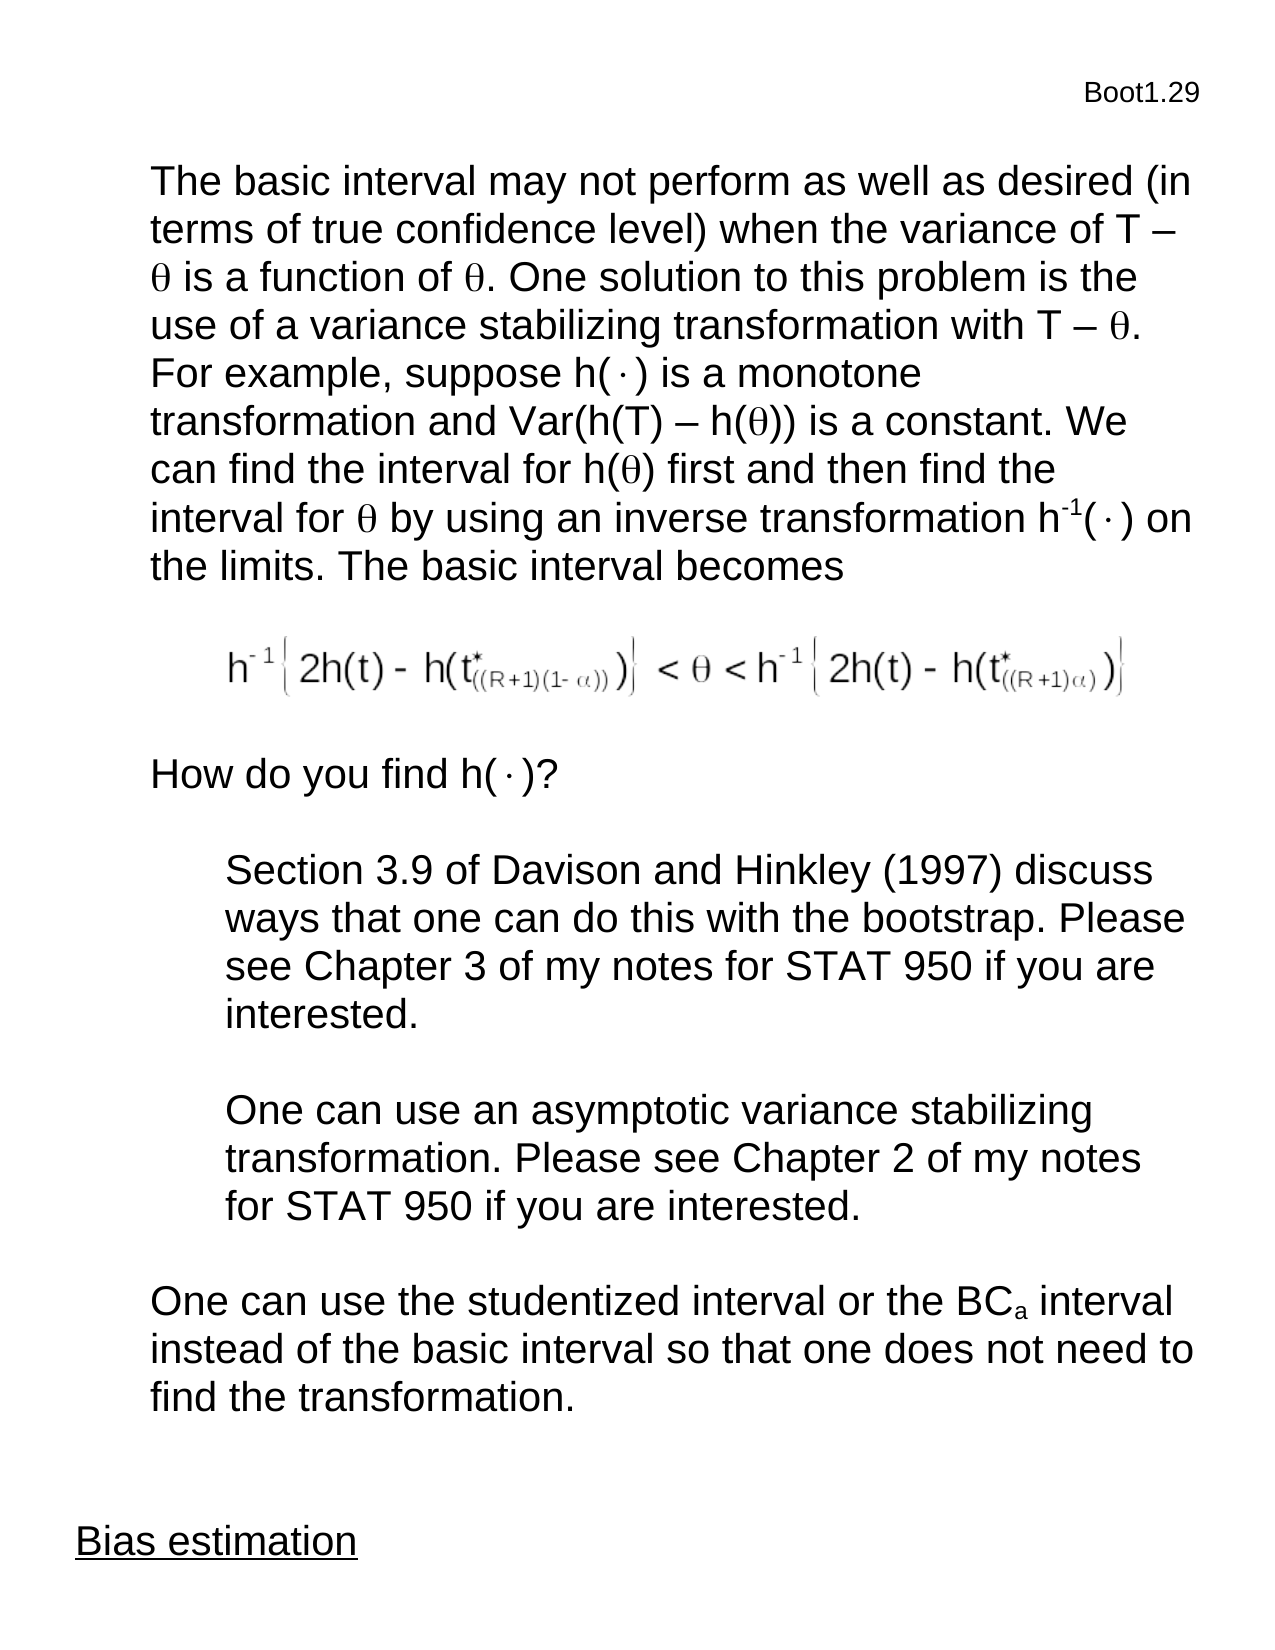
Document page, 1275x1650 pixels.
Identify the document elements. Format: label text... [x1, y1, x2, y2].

text The basic interval may not perform as well as desired (in terms of true confidence level) when the variance of T – is a function of . One solution to this problem is the use of a variance stabilizing transformation with T – . For example, suppose h() is a monotone transformation and Var(h(T) – h()) is a constant. We can find the interval for h() first and then find the interval for by using an inverse transformation h-1() on the limits. The basic interval becomes [150, 156, 1200, 589]
text Bias estimation [75, 1516, 1200, 1564]
text One can use an asymptotic variance stabilizing transformation. Please see Chapter 2 of my notes for STAT 950 if you are interested. [225, 1085, 1200, 1229]
text How do you find h()? [150, 749, 1200, 797]
text One can use the studentized interval or the BCa interval instead of the basic interval so that one does not need to find the transformation. [150, 1277, 1200, 1420]
text Section 3.9 of Davison and Hinkley (1997) discuss ways that one can do this with the bootstrap. Please see Chapter 3 of my notes for STAT 950 if you are interested. [225, 845, 1200, 1037]
